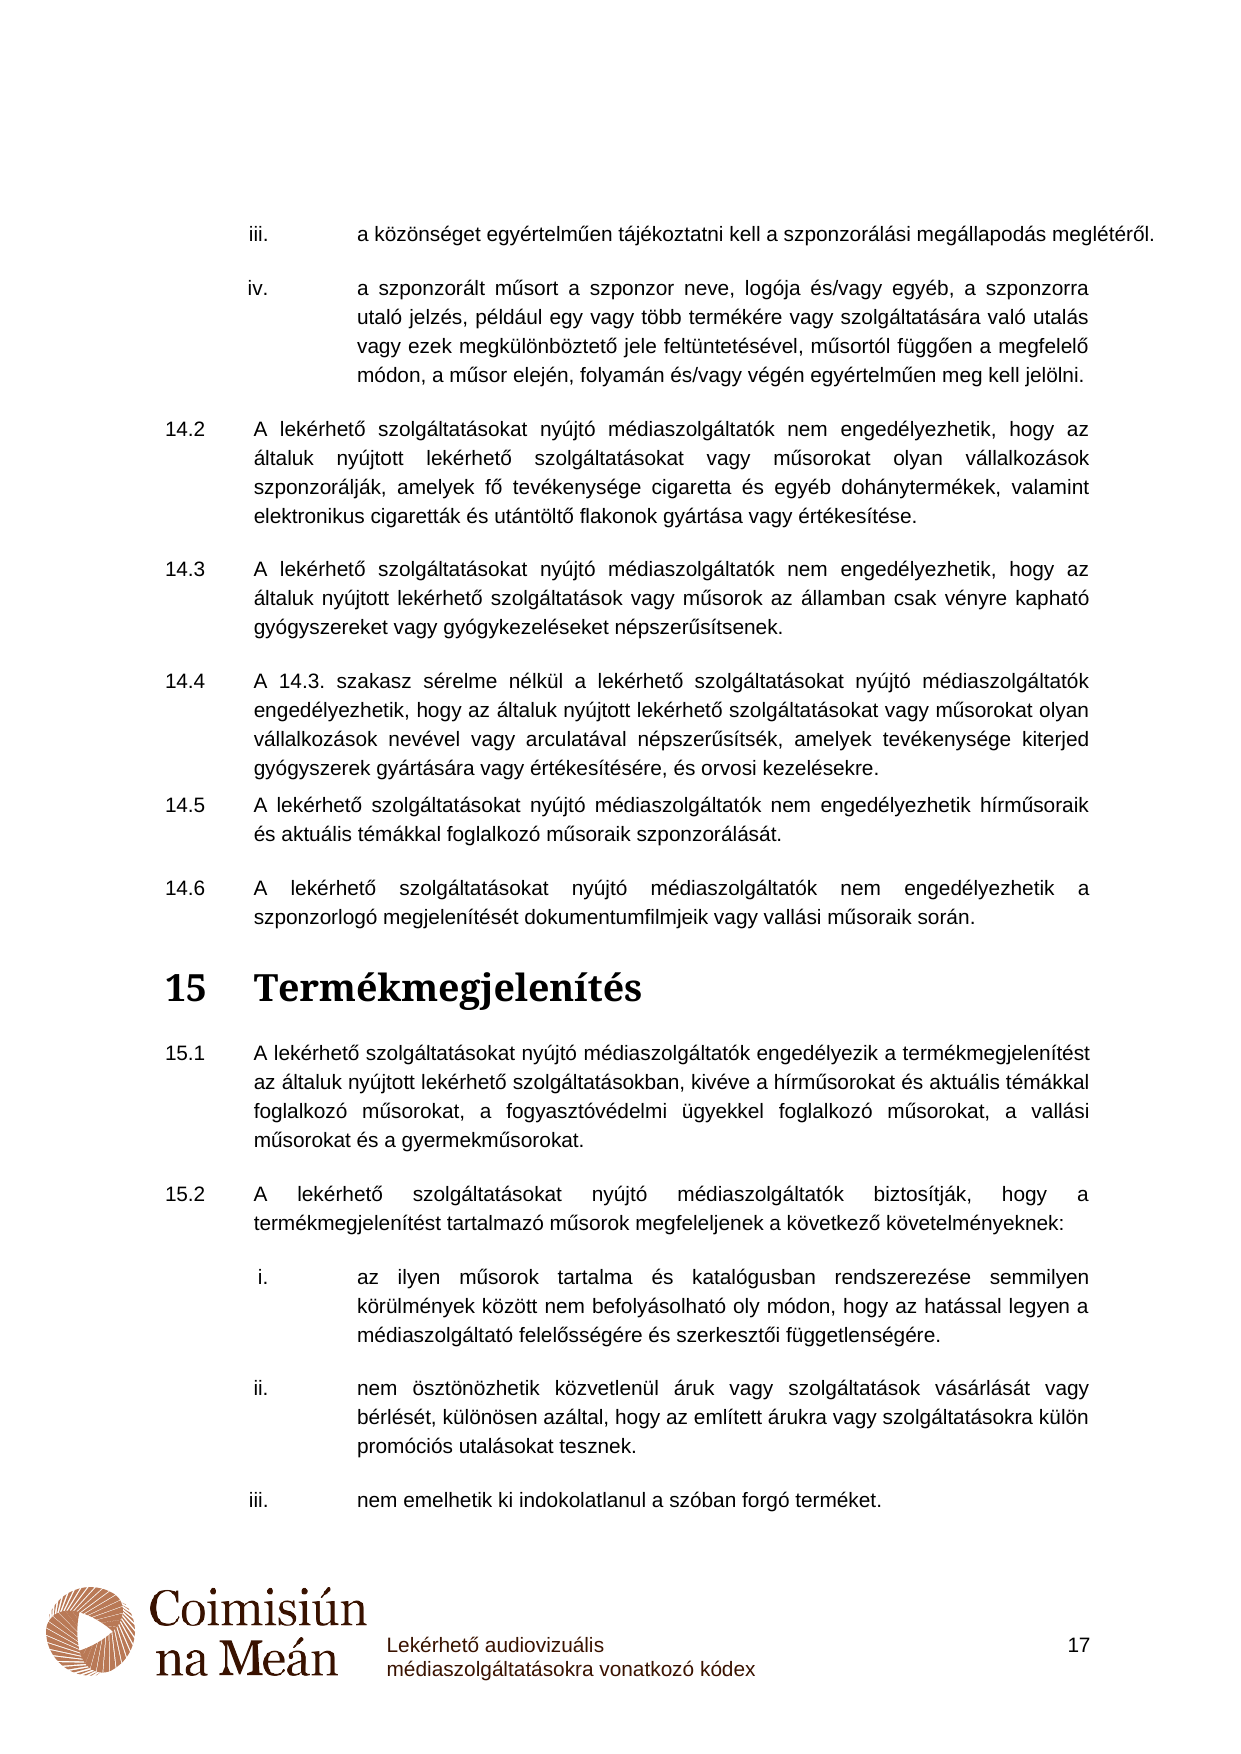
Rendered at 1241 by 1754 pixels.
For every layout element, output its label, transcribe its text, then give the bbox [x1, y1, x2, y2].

list A lekérhető szolgáltatásokat nyújtó médiaszolgáltatók engedélyezik a termékmegjelenítést az általuk nyújtott lekérhető szolgáltatásokban, kivéve a hírműsorokat és aktuális témákkal foglalkozó műsorokat, a fogyasztóvédelmi ügyekkel foglalkozó műsorokat, a vallási műsorokat és a gyermekműsorokat. [165, 1041, 1091, 1152]
list A 14.3. szakasz sérelme nélkül a lekérhető szolgáltatásokat nyújtó médiaszolgáltatók engedélyezhetik, hogy az általuk nyújtott lekérhető szolgáltatásokat vagy műsorokat olyan vállalkozások nevével vagy arculatával népszerűsítsék, amelyek tevékenysége kiterjed gyógyszerek gyártására vagy értékesítésére, és orvosi kezelésekre. [165, 669, 1090, 779]
subtitle Termékmegjelenítés [165, 961, 1180, 1012]
list nem ösztönözhetik közvetlenül áruk vagy szolgáltatások vásárlását vagy bérlését, különösen azáltal, hogy az említett árukra vagy szolgáltatásokra külön promóciós utalásokat tesznek. [253, 1376, 1089, 1458]
list az ilyen műsorok tartalma és katalógusban rendszerezése semmilyen körülmények között nem befolyásolható oly módon, hogy az hatással legyen a médiaszolgáltató felelősségére és szerkesztői függetlenségére. [258, 1264, 1090, 1346]
picture [150, 1587, 367, 1626]
list A lekérhető szolgáltatásokat nyújtó médiaszolgáltatók nem engedélyezhetik hírműsoraik és aktuális témákkal foglalkozó műsoraik szponzorálását. [165, 793, 1090, 846]
list A lekérhető szolgáltatásokat nyújtó médiaszolgáltatók nem engedélyezhetik, hogy az általuk nyújtott lekérhető szolgáltatások vagy műsorok az államban csak vényre kapható gyógyszereket vagy gyógykezeléseket népszerűsítsenek. [165, 557, 1090, 639]
picture [156, 1650, 208, 1676]
list A lekérhető szolgáltatásokat nyújtó médiaszolgáltatók nem engedélyezhetik a szponzorlogó megjelenítését dokumentumfilmjeik vagy vallási műsoraik során. [165, 876, 1090, 928]
list A lekérhető szolgáltatásokat nyújtó médiaszolgáltatók biztosítják, hogy a termékmegjelenítést tartalmazó műsorok megfeleljenek a következő követelményeknek: [165, 1181, 1090, 1234]
list a szponzorált műsort a szponzor neve, logója és/vagy egyéb, a szponzorra utaló jelzés, például egy vagy több termékére vagy szolgáltatására való utalás vagy ezek megkülönböztető jele feltüntetésével, műsortól függően a megfelelő módon, a műsor elején, folyamán és/vagy végén egyértelműen meg kell jelölni. [247, 276, 1090, 387]
list nem emelhetik ki indokolatlanul a szóban forgó terméket. [249, 1488, 1180, 1512]
list A lekérhető szolgáltatásokat nyújtó médiaszolgáltatók nem engedélyezhetik, hogy az általuk nyújtott lekérhető szolgáltatásokat vagy műsorokat olyan vállalkozások szponzorálják, amelyek fő tevékenysége cigaretta és egyéb dohánytermékek, valamint elektronikus cigaretták és utántöltő flakonok gyártása vagy értékesítése. [165, 417, 1090, 527]
picture [263, 1637, 338, 1676]
list a közönséget egyértelműen tájékoztatni kell a szponzorálási megállapodás meglétéről. [249, 222, 1180, 246]
